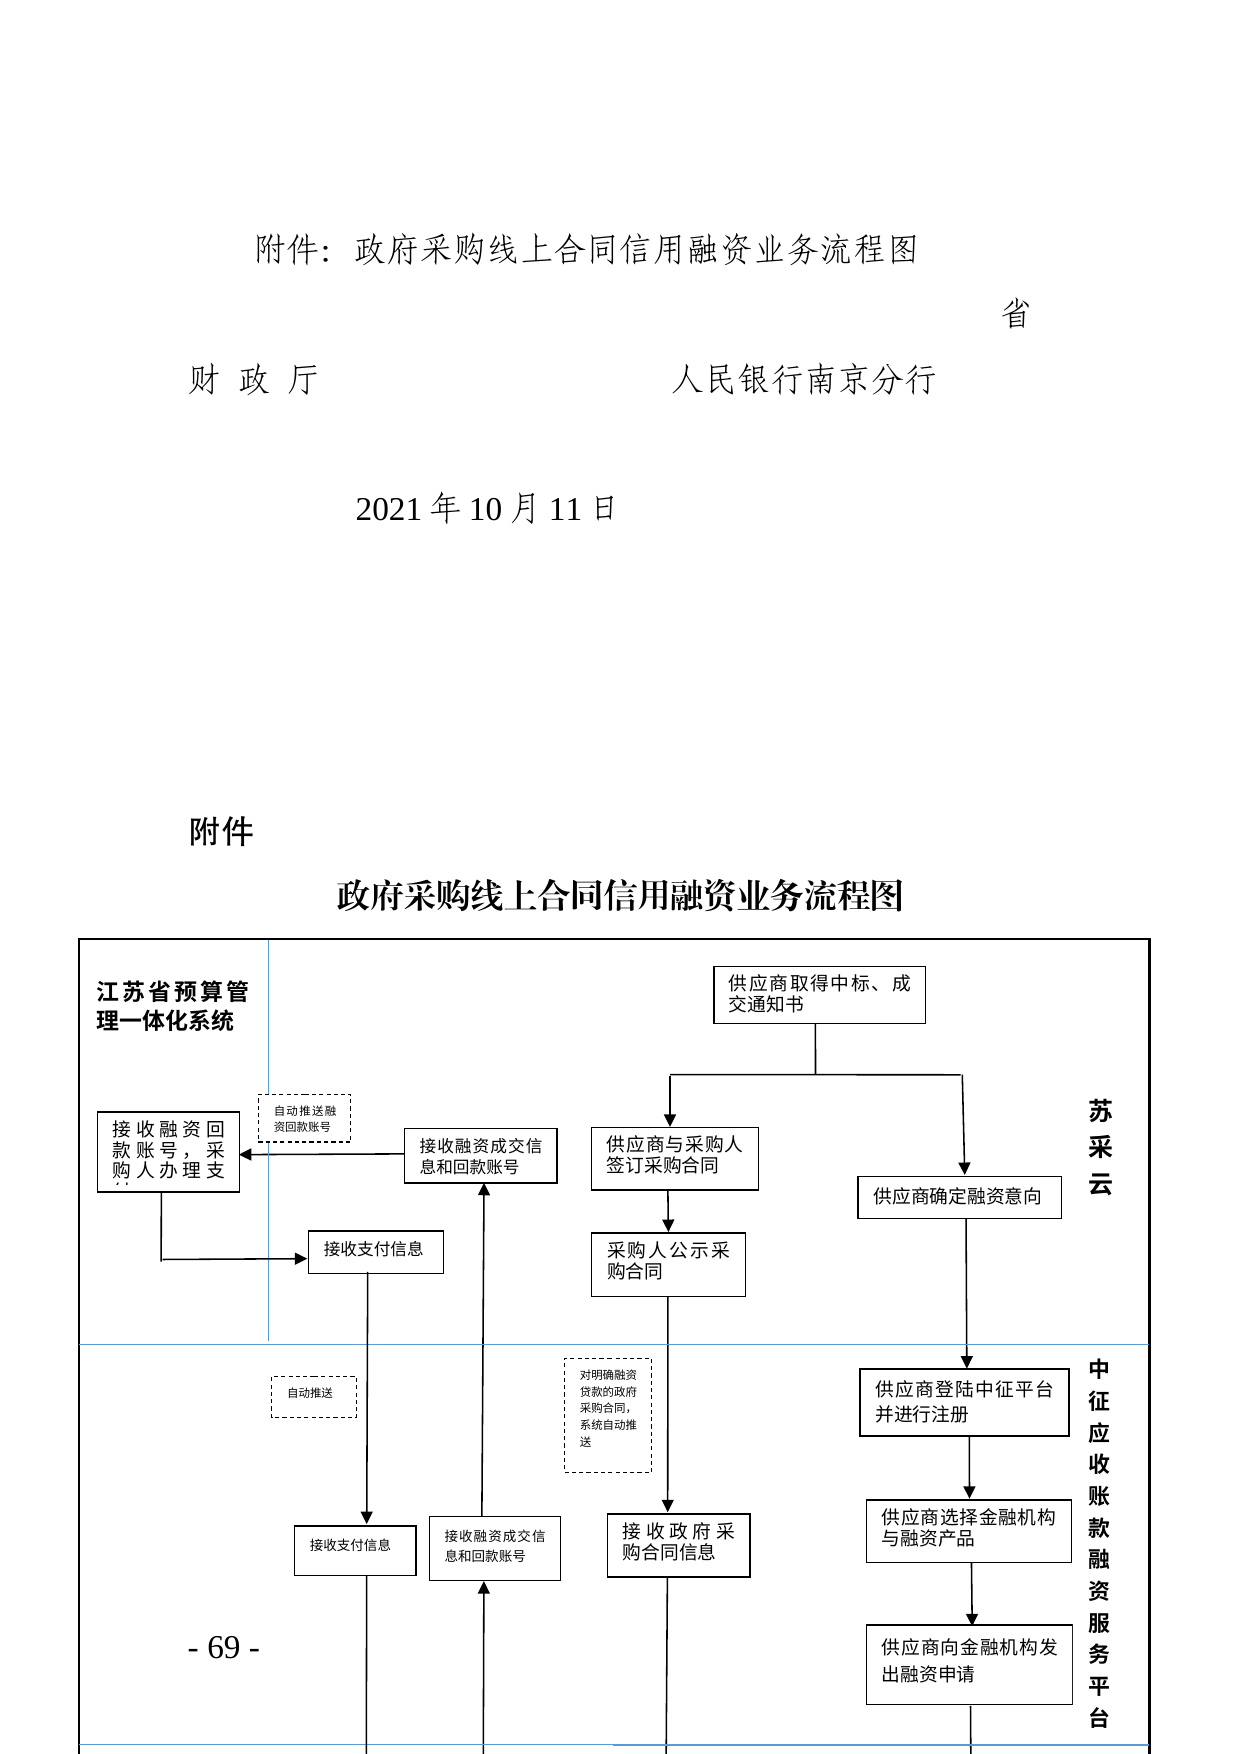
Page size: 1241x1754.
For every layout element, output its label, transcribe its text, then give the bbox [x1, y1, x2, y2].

text 政府采购线上合同信用融资业务流程图 [187, 865, 1053, 930]
text 附件：政府采购线上合同信用融资业务流程图 [187, 215, 1053, 280]
text 附件 [187, 800, 1053, 865]
text 省 财 政 厅 人民银行南京分行 [187, 280, 1053, 410]
text 2021年10月11日 [187, 410, 1053, 540]
